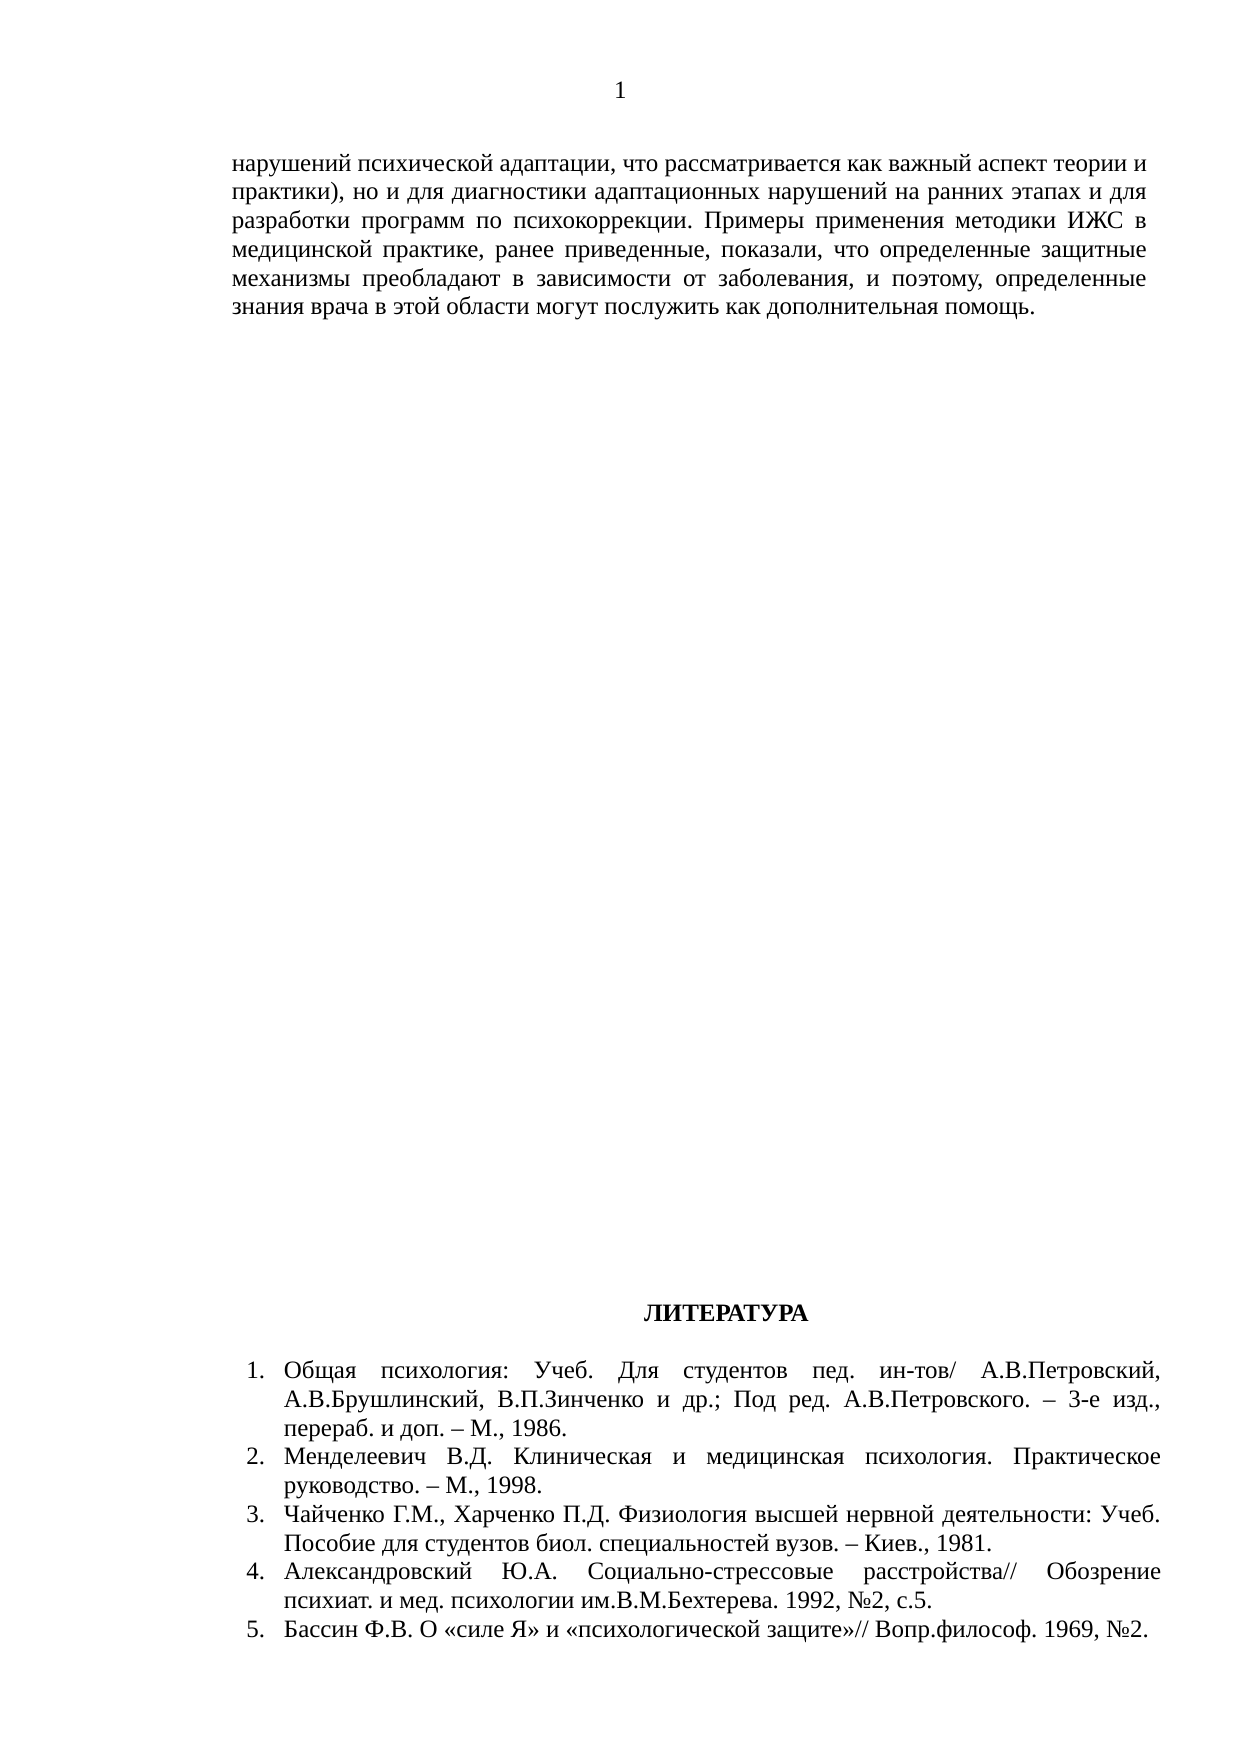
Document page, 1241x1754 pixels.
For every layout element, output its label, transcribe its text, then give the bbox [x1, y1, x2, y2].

subtitle ЛИТЕРАТУРА [232, 1298, 1162, 1326]
list Чайченко Г.М., Харченко П.Д. Физиология высшей нервной деятельности: Учеб. Пособие для студентов биол. специальностей вузов. – Киев., 1981. [246, 1499, 1162, 1556]
list Менделеевич В.Д. Клиническая и медицинская психология. Практическое руководство. – М., 1998. [246, 1441, 1162, 1499]
list Александровский Ю.А. Социально-стрессовые расстройства// Обозрение психиат. и мед. психологии им.В.М.Бехтерева. 1992, №2, с.5. [246, 1556, 1162, 1614]
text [232, 148, 1148, 320]
list Бассин Ф.В. О «силе Я» и «психологической защите»// Вопр.философ. 1969, №2. [246, 1614, 1162, 1643]
list Общая психология: Учеб. Для студентов пед. ин-тов/ А.В.Петровский, А.В.Брушлинский, В.П.Зинченко и др.; Под ред. А.В.Петровского. – 3-е изд., перераб. и доп. – М., 1986. [246, 1355, 1162, 1441]
